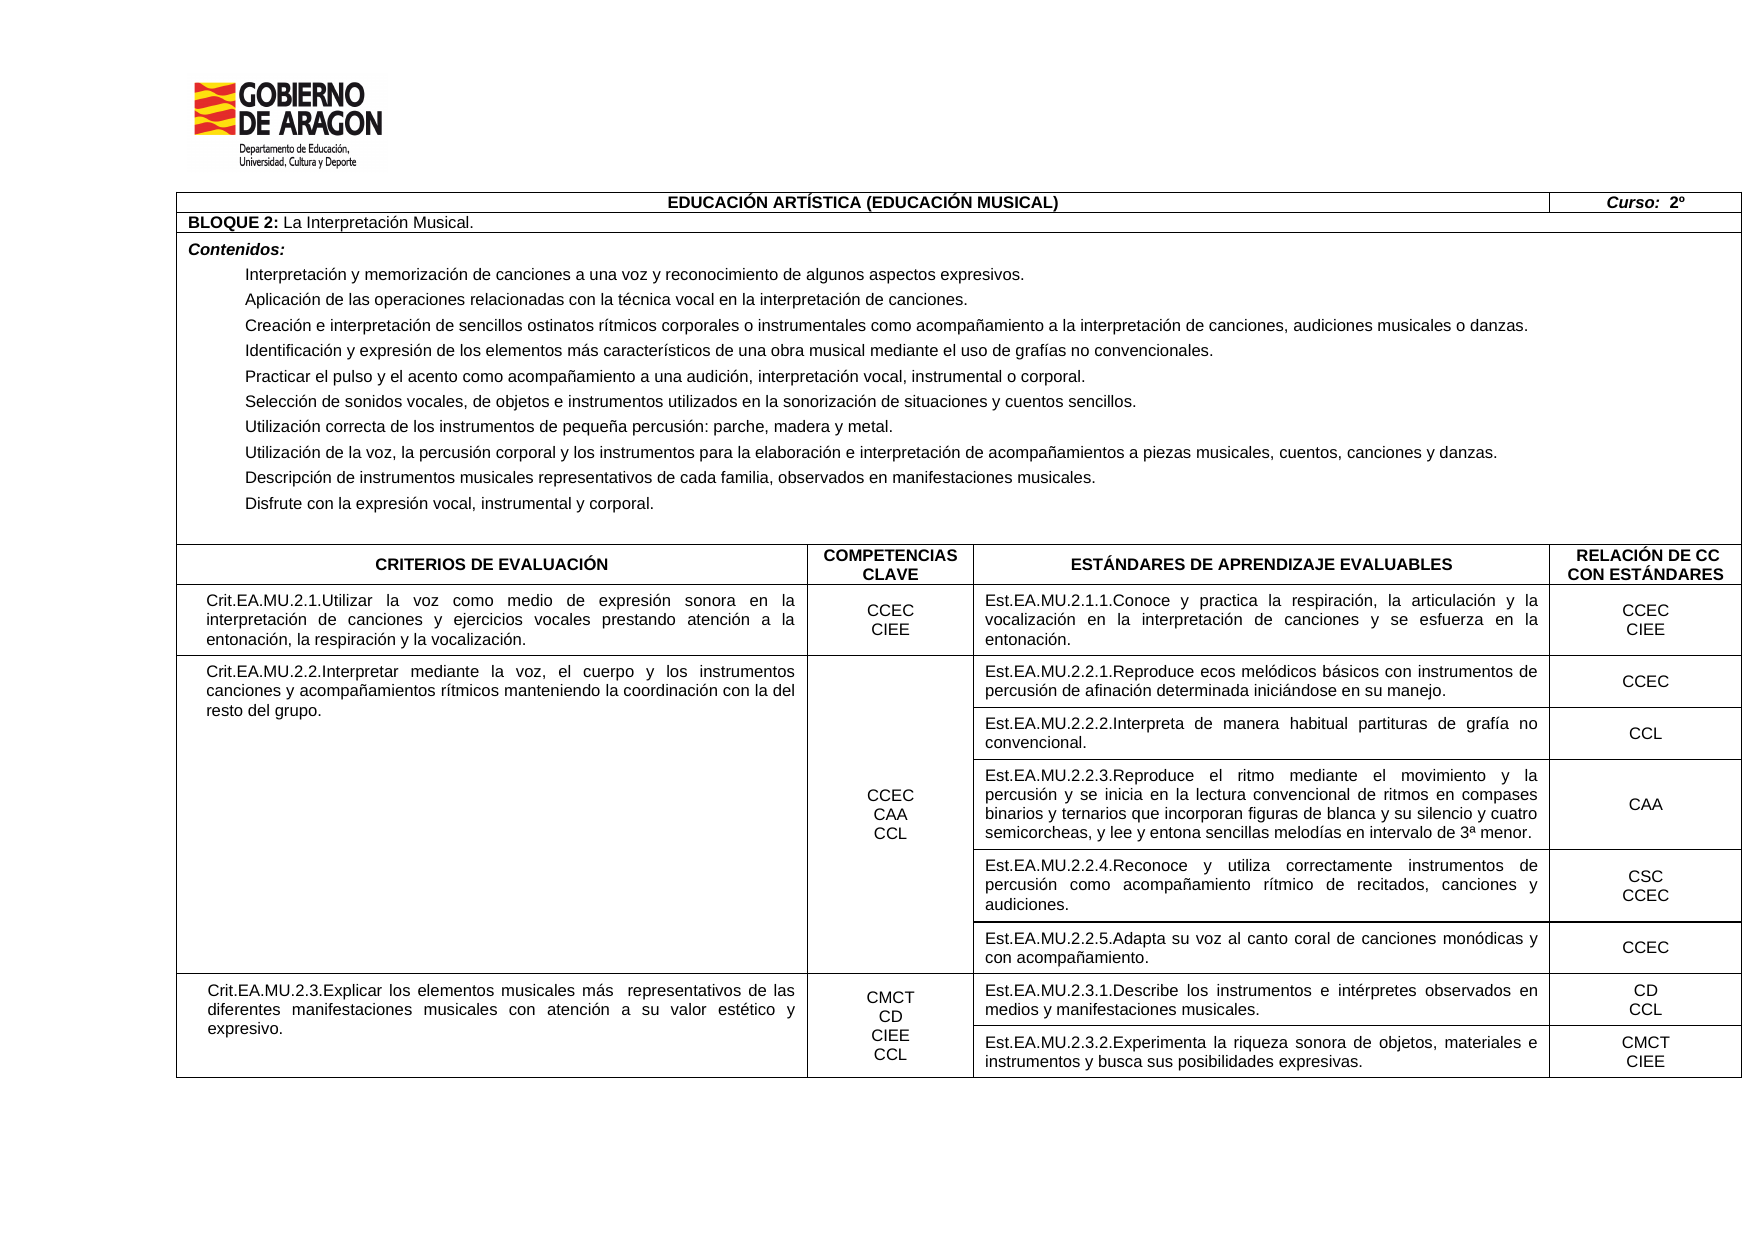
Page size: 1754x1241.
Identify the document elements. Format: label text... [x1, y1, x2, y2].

table_cell CAA [1550, 760, 1741, 849]
table_cell CSC CCEC [1550, 850, 1741, 921]
table_cell CD CCL [1550, 974, 1741, 1025]
table_cell BLOQUE 2: La Interpretación Musical. [177, 213, 1741, 232]
table_cell CCEC CIEE [808, 585, 973, 655]
table_cell COMPETENCIAS CLAVE [808, 545, 973, 584]
table_cell CCEC [1550, 923, 1741, 973]
table_cell CCL [1550, 708, 1741, 758]
table_cell RELACIÓN DE CC CON ESTÁNDARES [1550, 545, 1741, 584]
picture [187, 73, 388, 173]
table_cell Crit.EA.MU.2.1.Utilizar la voz como medio de expresión sonora en la interpretación de canciones y ejercicios vocales prestando atención a la entonación, la respiración y la vocalización. [177, 585, 807, 655]
table_cell CRITERIOS DE EVALUACIÓN [177, 545, 807, 584]
table_cell ESTÁNDARES DE APRENDIZAJE EVALUABLES [974, 545, 1549, 584]
table_cell CMCT CD CIEE CCL [808, 974, 973, 1077]
table_cell Est.EA.MU.2.2.4.Reconoce y utiliza correctamente instrumentos de percusión como acompañamiento rítmico de recitados, canciones y audiciones. [974, 850, 1549, 921]
table_cell CMCT CIEE [1550, 1026, 1741, 1077]
table_cell Crit.EA.MU.2.3.Explicar los elementos musicales más representativos de las diferentes manifestaciones musicales con atención a su valor estético y expresivo. [177, 974, 807, 1077]
table_cell CCEC [1550, 656, 1741, 707]
table_cell Est.EA.MU.2.2.2.Interpreta de manera habitual partituras de grafía no convencional. [974, 708, 1549, 758]
table_cell CCEC CIEE [1550, 585, 1741, 655]
table_cell Est.EA.MU.2.2.5.Adapta su voz al canto coral de canciones monódicas y con acompañamiento. [974, 923, 1549, 973]
table_header Curso: 2º [1550, 193, 1741, 212]
table_header EDUCACIÓN ARTÍSTICA (EDUCACIÓN MUSICAL) [177, 193, 1549, 212]
table_cell Est.EA.MU.2.1.1.Conoce y practica la respiración, la articulación y la vocalización en la interpretación de canciones y se esfuerza en la entonación. [974, 585, 1549, 655]
table_cell Est.EA.MU.2.3.2.Experimenta la riqueza sonora de objetos, materiales e instrumentos y busca sus posibilidades expresivas. [974, 1026, 1549, 1077]
table_cell Est.EA.MU.2.2.1.Reproduce ecos melódicos básicos con instrumentos de percusión de afinación determinada iniciándose en su manejo. [974, 656, 1549, 707]
table_cell CCEC CAA CCL [808, 656, 973, 973]
table_cell Est.EA.MU.2.3.1.Describe los instrumentos e intérpretes observados en medios y manifestaciones musicales. [974, 974, 1549, 1025]
table_cell Contenidos: Interpretación y memorización de canciones a una voz y reconocimiento de algunos aspectos expresivos. Aplicación de las operaciones relacionadas con la técnica vocal en la interpretación de canciones. Creación e interpretación de sencillos ostinatos rítmicos corporales o instrumentales como acompañamiento a la interpretación de canciones, audiciones musicales o danzas. Identificación y expresión de los elementos más característicos de una obra musical mediante el uso de grafías no convencionales. Practicar el pulso y el acento como acompañamiento a una audición, interpretación vocal, instrumental o corporal. Selección de sonidos vocales, de objetos e instrumentos utilizados en la sonorización de situaciones y cuentos sencillos. Utilización correcta de los instrumentos de pequeña percusión: parche, madera y metal. Utilización de la voz, la percusión corporal y los instrumentos para la elaboración e interpretación de acompañamientos a piezas musicales, cuentos, canciones y danzas. Descripción de instrumentos musicales representativos de cada familia, observados en manifestaciones musicales. Disfrute con la expresión vocal, instrumental y corporal. [177, 233, 1741, 544]
table_cell Crit.EA.MU.2.2.Interpretar mediante la voz, el cuerpo y los instrumentos canciones y acompañamientos rítmicos manteniendo la coordinación con la del resto del grupo. [177, 656, 807, 973]
table_cell Est.EA.MU.2.2.3.Reproduce el ritmo mediante el movimiento y la percusión y se inicia en la lectura convencional de ritmos en compases binarios y ternarios que incorporan figuras de blanca y su silencio y cuatro semicorcheas, y lee y entona sencillas melodías en intervalo de 3ª menor. [974, 760, 1549, 849]
